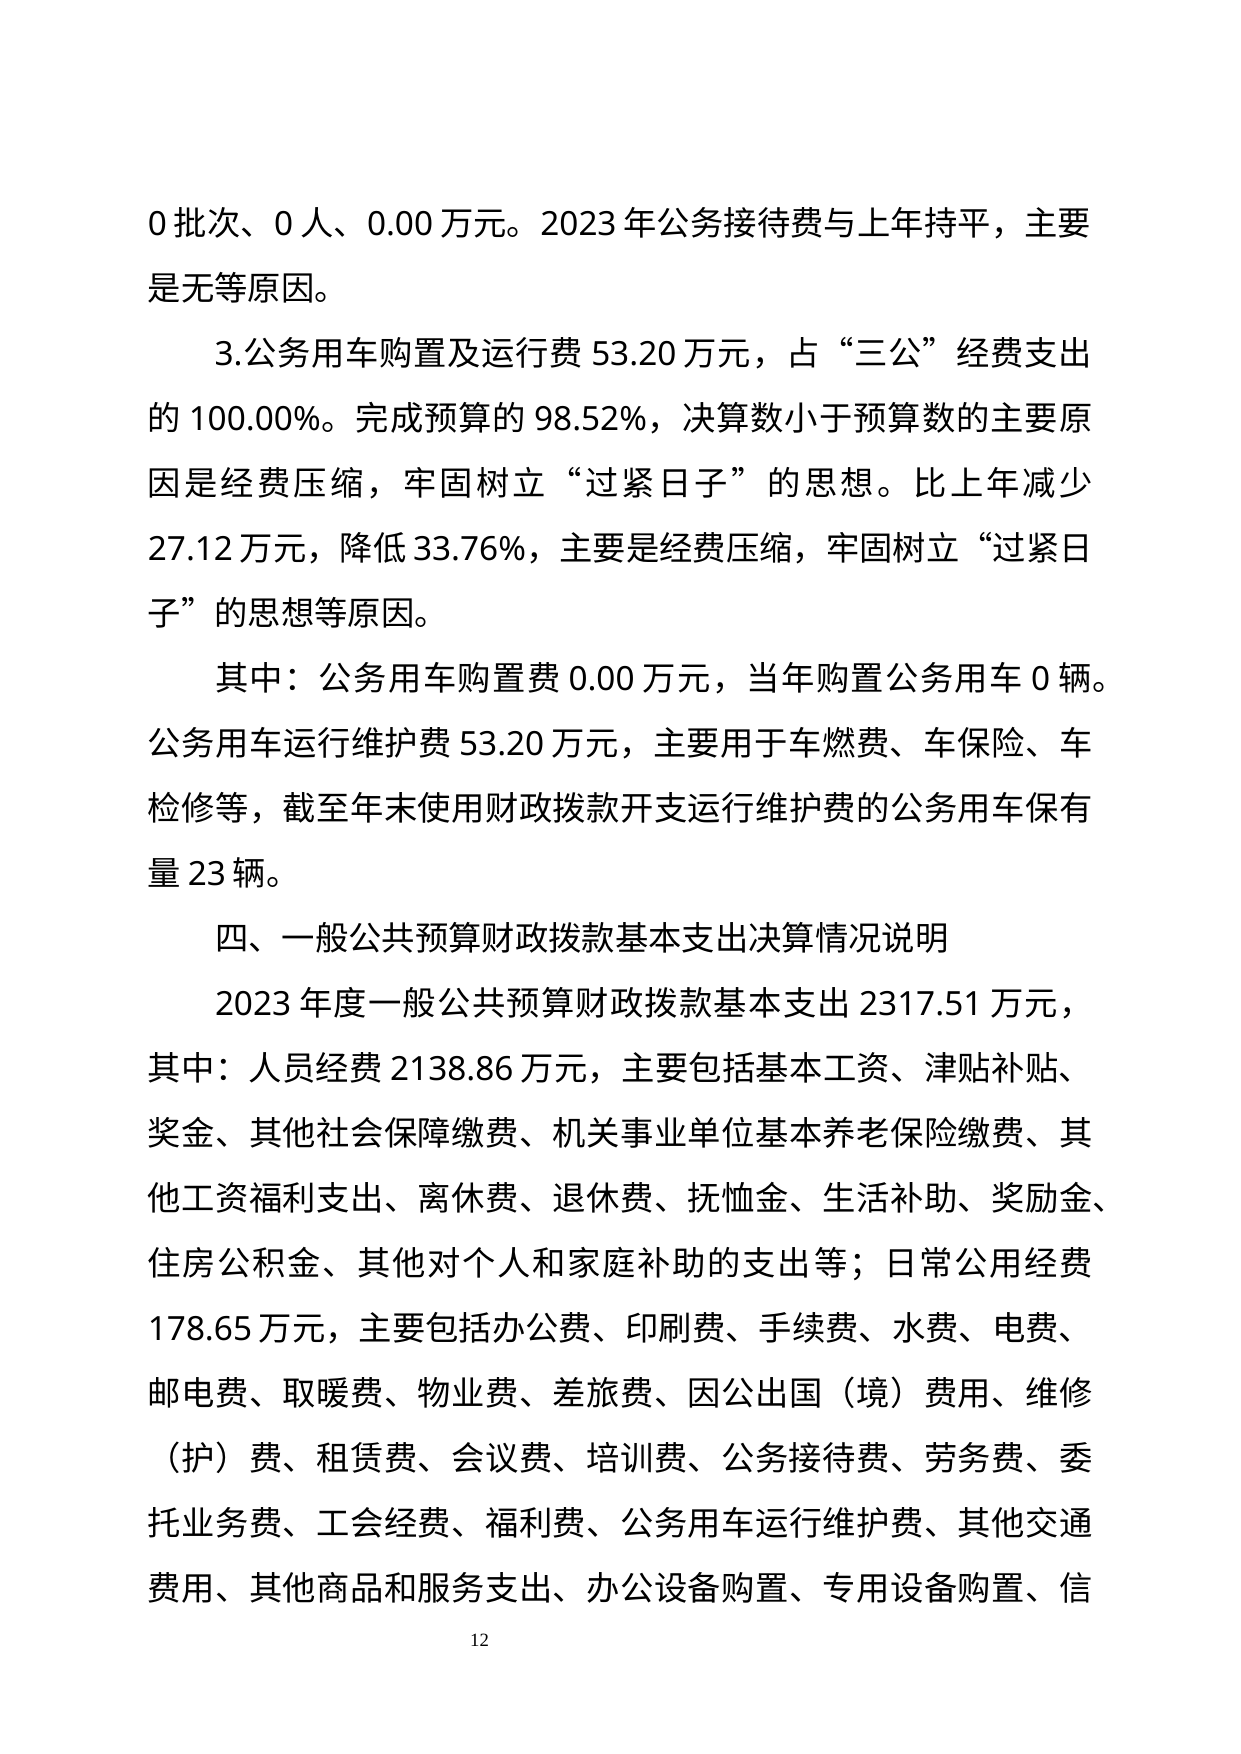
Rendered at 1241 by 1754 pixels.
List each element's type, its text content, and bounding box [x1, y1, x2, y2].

text 四、一般公共预算财政拨款基本支出决算情况说明 [148, 903, 1093, 968]
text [148, 968, 1093, 1618]
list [148, 188, 1093, 318]
text 其中：公务用车购置费0.00万元，当年购置公务用车0辆。公务用车运行维护费53.20万元，主要用于车燃费、车保险、车检修等，截至年末使用财政拨款开支运行维护费的公务用车保有量23辆。 [148, 643, 1093, 903]
text 3.公务用车购置及运行费53.20万元，占“三公”经费支出的100.00%。完成预算的98.52%，决算数小于预算数的主要原因是经费压缩，牢固树立“过紧日子”的思想。比上年减少27.12万元，降低33.76%，主要是经费压缩，牢固树立“过紧日子”的思想等原因。 [148, 318, 1093, 643]
